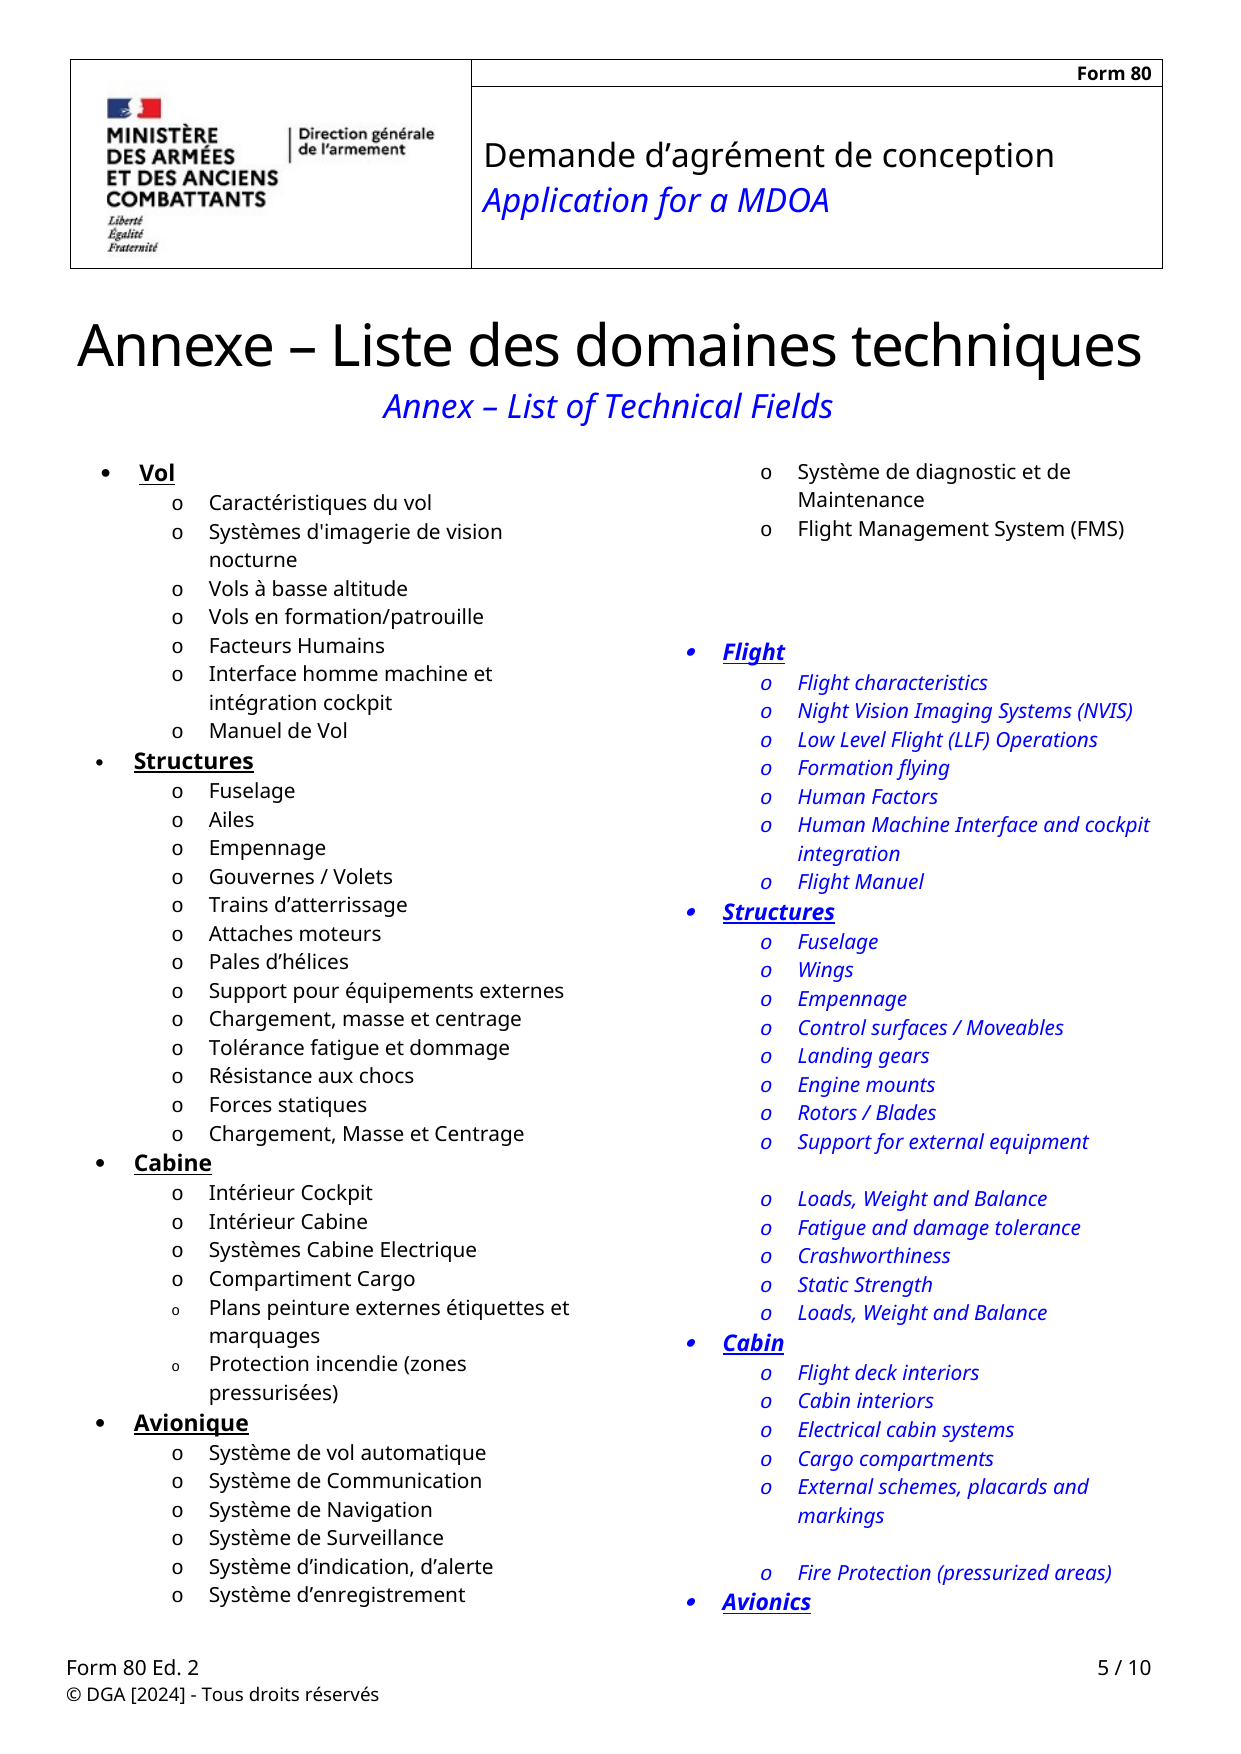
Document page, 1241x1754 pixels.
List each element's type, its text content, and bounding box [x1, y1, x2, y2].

list Support pour équipements externes [171, 976, 574, 1004]
title Annexe – Liste des domaines techniques [58, 304, 1163, 383]
list Static Strength [760, 1270, 1163, 1298]
list Résistance aux chocs [171, 1062, 574, 1090]
text Annex – List of Technical Fields [58, 383, 1163, 429]
list Système d’enregistrement [171, 1580, 574, 1609]
list Human Factors [760, 782, 1163, 810]
list Loads, Weight and Balance [760, 1298, 1163, 1327]
list Control surfaces / Moveables [760, 1013, 1163, 1041]
list Support for external equipment [760, 1127, 1163, 1184]
list Pales d’hélices [171, 947, 574, 976]
list Trains d’atterrissage [171, 890, 574, 919]
list Système de Navigation [171, 1495, 574, 1523]
list Loads, Weight and Balance [760, 1184, 1163, 1213]
list Formation flying [760, 753, 1163, 782]
list Crashworthiness [760, 1241, 1163, 1270]
list Système de Surveillance [171, 1523, 574, 1552]
list Fire Protection (pressurized areas) [760, 1558, 1163, 1586]
list Electrical cabin systems [760, 1415, 1163, 1444]
list Avionique [96, 1406, 574, 1438]
list Tolérance fatigue et dommage [171, 1033, 574, 1062]
list Landing gears [760, 1041, 1163, 1070]
list Flight Manuel [760, 867, 1163, 896]
list Intérieur Cabine [171, 1207, 574, 1236]
list Avionics [685, 1586, 1163, 1617]
list Night Vision Imaging Systems (NVIS) [760, 696, 1163, 725]
list Flight characteristics [760, 668, 1163, 696]
picture [106, 60, 436, 261]
list Forces statiques [171, 1090, 574, 1119]
list Structures [685, 896, 1163, 927]
list Vol [102, 457, 574, 488]
list Système de vol automatique [171, 1438, 574, 1466]
list Empennage [171, 833, 574, 862]
list Structures [96, 745, 574, 776]
list Interface homme machine et intégration cockpit [171, 659, 574, 716]
list Fuselage [760, 927, 1163, 956]
list Flight [685, 636, 1163, 668]
list Flight Management System (FMS) [760, 514, 1163, 543]
list Compartiment Cargo [171, 1264, 574, 1293]
list Chargement, Masse et Centrage [171, 1119, 574, 1147]
list Systèmes d'imagerie de vision nocturne [171, 517, 574, 574]
list Human Machine Interface and cockpit integration [760, 810, 1163, 867]
list Fuselage [171, 776, 574, 805]
list Flight deck interiors [760, 1358, 1163, 1387]
list Cargo compartments [760, 1444, 1163, 1472]
list Low Level Flight (LLF) Operations [760, 725, 1163, 753]
list Attaches moteurs [171, 919, 574, 947]
list Facteurs Humains [171, 631, 574, 659]
list Cabin [685, 1327, 1163, 1358]
list Vols en formation/patrouille [171, 602, 574, 631]
list Engine mounts [760, 1070, 1163, 1098]
list Système de diagnostic et de Maintenance [760, 457, 1163, 514]
list Intérieur Cockpit [171, 1178, 574, 1207]
list Système d’indication, d’alerte [171, 1552, 574, 1580]
list Systèmes Cabine Electrique [171, 1236, 574, 1264]
list Gouvernes / Volets [171, 862, 574, 890]
list Ailes [171, 805, 574, 833]
list Cabin interiors [760, 1387, 1163, 1415]
list Fatigue and damage tolerance [760, 1213, 1163, 1241]
list Vols à basse altitude [171, 574, 574, 602]
list Wings [760, 956, 1163, 984]
list Système de Communication [171, 1466, 574, 1495]
list Rotors / Blades [760, 1098, 1163, 1127]
list Plans peinture externes étiquettes et marquages [171, 1293, 574, 1349]
list Chargement, masse et centrage [171, 1004, 574, 1033]
list External schemes, placards and markings [760, 1472, 1163, 1529]
list Cabine [96, 1147, 574, 1178]
list Protection incendie (zones pressurisées) [171, 1349, 574, 1406]
list Manuel de Vol [171, 716, 574, 745]
list Empennage [760, 984, 1163, 1013]
list Caractéristiques du vol [171, 488, 574, 517]
